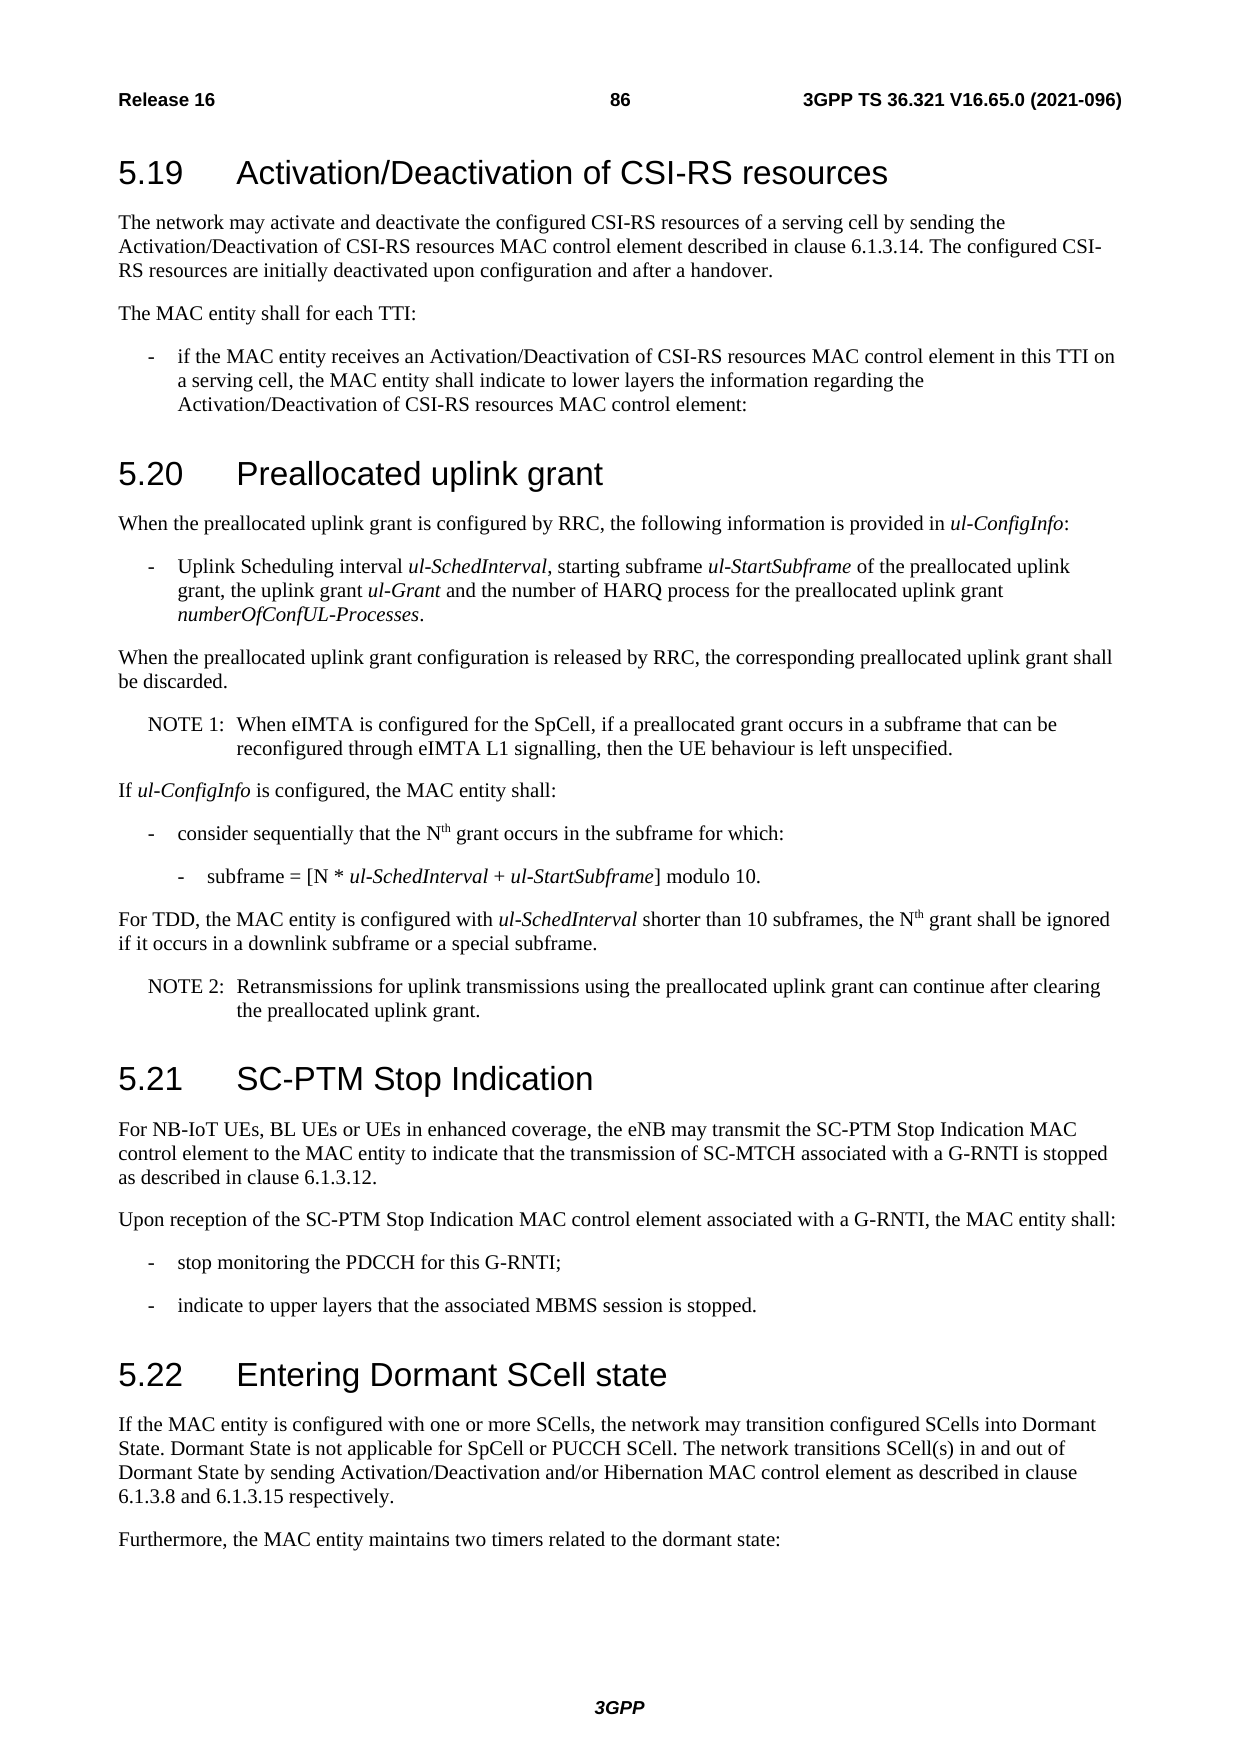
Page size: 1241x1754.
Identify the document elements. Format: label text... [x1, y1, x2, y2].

text - consider sequentially that the Nth grant occurs in the subframe for which: [148, 821, 1122, 845]
text When the preallocated uplink grant is configured by RRC, the following information is provided in ul-ConfigInfo: [118, 511, 1122, 535]
text If ul-ConfigInfo is configured, the MAC entity shall: [118, 778, 1122, 802]
text - if the MAC entity receives an Activation/Deactivation of CSI-RS resources MAC control element in this TTI on a serving cell, the MAC entity shall indicate to lower layers the information regarding the Activation/Deactivation of CSI-RS resources MAC control element: [148, 344, 1122, 416]
text For TDD, the MAC entity is configured with ul-SchedInterval shorter than 10 subframes, the Nth grant shall be ignored if it occurs in a downlink subframe or a special subframe. [118, 907, 1122, 955]
subtitle 5.19 Activation/Deactivation of CSI-RS resources [118, 153, 1122, 191]
text Furthermore, the MAC entity maintains two timers related to the dormant state: [118, 1527, 1122, 1551]
text Upon reception of the SC-PTM Stop Indication MAC control element associated with a G-RNTI, the MAC entity shall: [118, 1207, 1122, 1231]
subtitle 5.20 Preallocated uplink grant [118, 454, 1122, 492]
text The MAC entity shall for each TTI: [118, 301, 1122, 325]
text - Uplink Scheduling interval ul-SchedInterval, starting subframe ul-StartSubframe of the preallocated uplink grant, the uplink grant ul-Grant and the number of HARQ process for the preallocated uplink grant numberOfConfUL-Processes. [148, 554, 1122, 626]
text If the MAC entity is configured with one or more SCells, the network may transition configured SCells into Dormant State. Dormant State is not applicable for SpCell or PUCCH SCell. The network transitions SCell(s) in and out of Dormant State by sending Activation/Deactivation and/or Hibernation MAC control element as described in clause 6.1.3.8 and 6.1.3.15 respectively. [118, 1412, 1122, 1508]
subtitle 5.22 Entering Dormant SCell state [118, 1354, 1122, 1393]
subtitle 5.21 SC-PTM Stop Indication [118, 1059, 1122, 1098]
text When the preallocated uplink grant configuration is released by RRC, the corresponding preallocated uplink grant shall be discarded. [118, 644, 1122, 693]
text NOTE 2: Retransmissions for uplink transmissions using the preallocated uplink grant can continue after clearing the preallocated uplink grant. [148, 974, 1122, 1022]
text The network may activate and deactivate the configured CSI-RS resources of a serving cell by sending the Activation/Deactivation of CSI-RS resources MAC control element described in clause 6.1.3.14. The configured CSI-RS resources are initially deactivated upon configuration and after a handover. [118, 210, 1122, 282]
text - subframe = [N * ul-SchedInterval + ul-StartSubframe] modulo 10. [177, 864, 1122, 888]
text NOTE 1: When eIMTA is configured for the SpCell, if a preallocated grant occurs in a subframe that can be reconfigured through eIMTA L1 signalling, then the UE behaviour is left unspecified. [148, 711, 1122, 759]
text - stop monitoring the PDCCH for this G-RNTI; [148, 1250, 1122, 1274]
text For NB-IoT UEs, BL UEs or UEs in enhanced coverage, the eNB may transmit the SC-PTM Stop Indication MAC control element to the MAC entity to indicate that the transmission of SC-MTCH associated with a G-RNTI is stopped as described in clause 6.1.3.12. [118, 1116, 1122, 1189]
text - indicate to upper layers that the associated MBMS session is stopped. [148, 1293, 1122, 1317]
